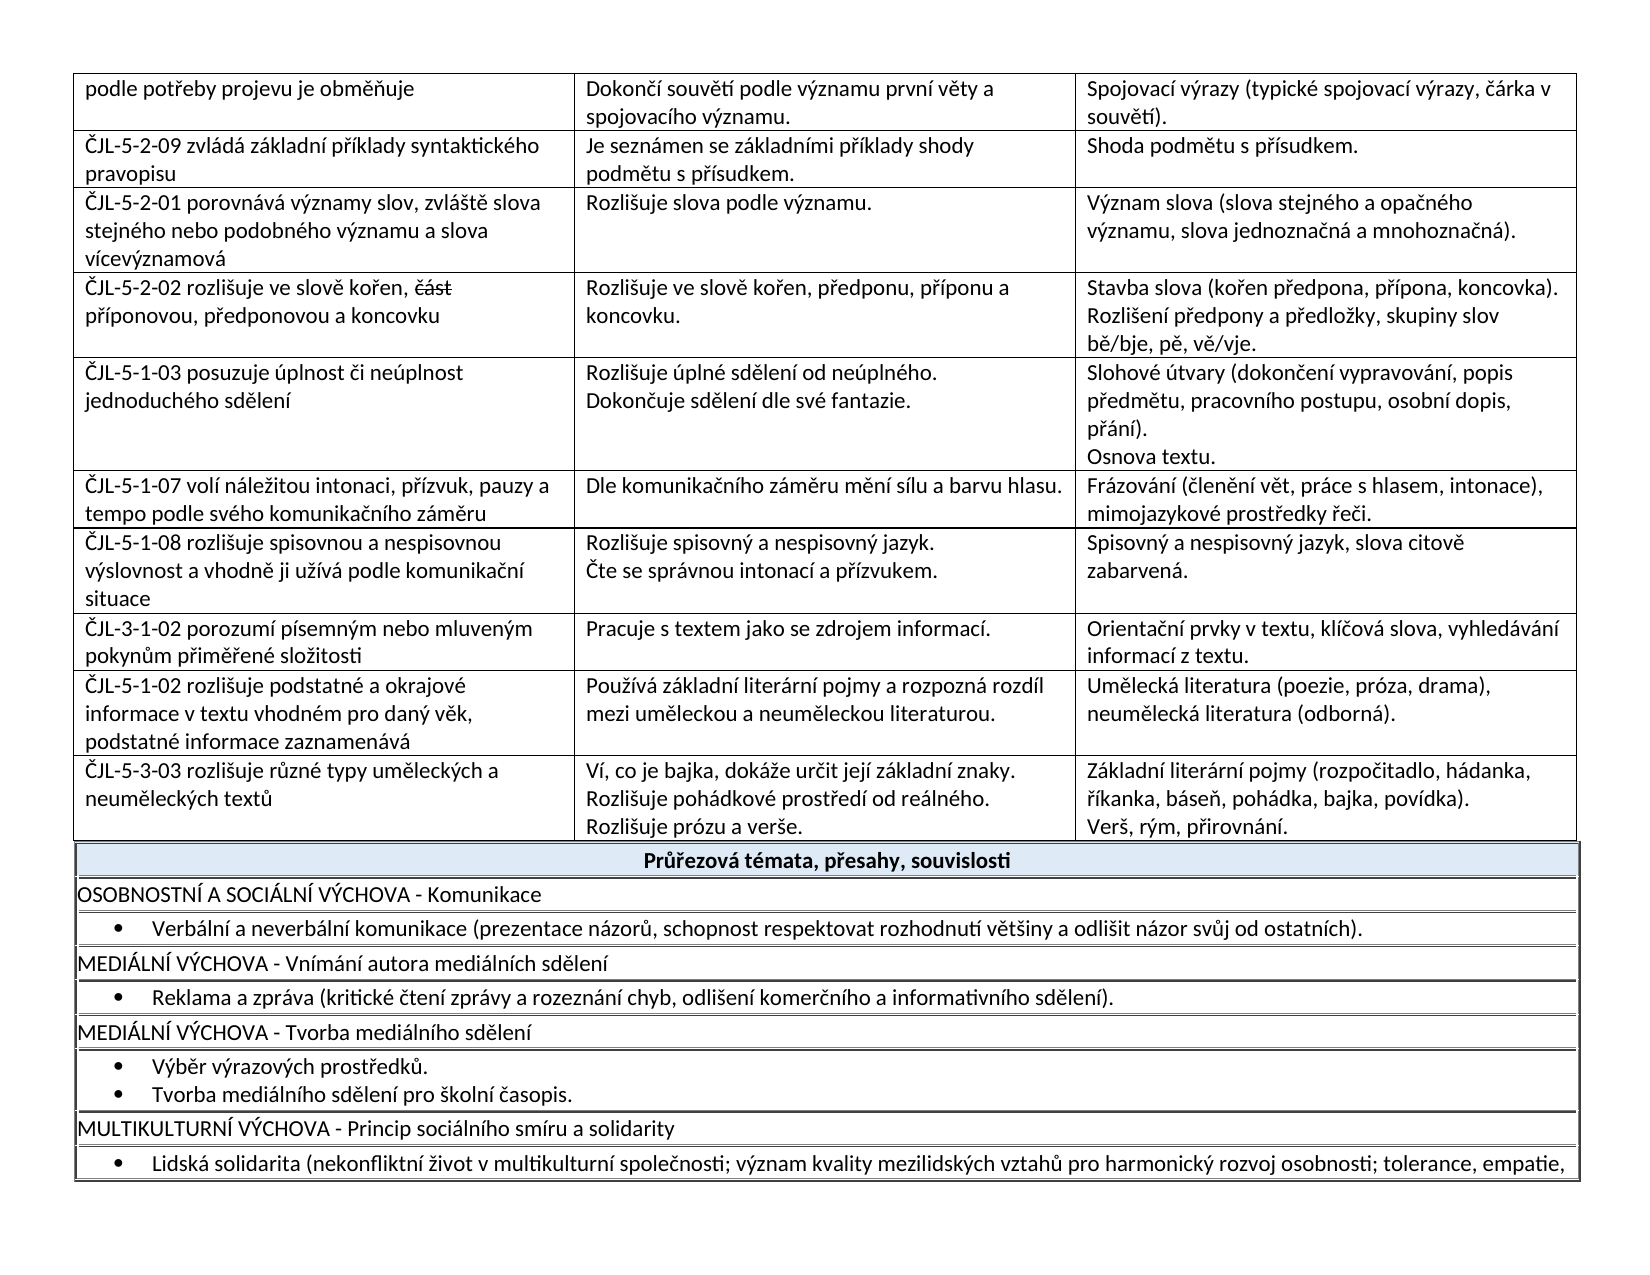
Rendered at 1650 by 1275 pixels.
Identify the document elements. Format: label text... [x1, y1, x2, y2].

table_cell Rozlišuje úplné sdělení od neúplného. Dokončuje sdělení dle své fantazie. [575, 358, 1075, 470]
table_cell Základní literární pojmy (rozpočitadlo, hádanka, říkanka, báseň, pohádka, bajka, povídka). Verš, rým, přirovnání. [1076, 756, 1576, 840]
table_cell ČJL-5-2-09 zvládá základní příklady syntaktického pravopisu [74, 131, 574, 187]
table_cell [1076, 74, 1576, 130]
table_cell Rozlišuje ve slově kořen, předponu, příponu a koncovku. [575, 273, 1075, 357]
table_cell Slohové útvary (dokončení vypravování, popis předmětu, pracovního postupu, osobní dopis, přání). Osnova textu. [1076, 358, 1576, 470]
table_cell MEDIÁLNÍ VÝCHOVA - Vnímání autora mediálních sdělení [77, 944, 1578, 978]
table_cell MEDIÁLNÍ VÝCHOVA - Tvorba mediálního sdělení [77, 1013, 1578, 1047]
table_cell ČJL-5-1-02 rozlišuje podstatné a okrajové informace v textu vhodném pro daný věk, podstatné informace zaznamenává [74, 671, 574, 755]
table_cell Rozlišuje slova podle významu. [575, 188, 1075, 272]
table_cell Pracuje s textem jako se zdrojem informací. [575, 614, 1075, 670]
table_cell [74, 74, 574, 130]
table_cell Orientační prvky v textu, klíčová slova, vyhledávání informací z textu. [1076, 614, 1576, 670]
table_cell Výběr výrazových prostředků. Tvorba mediálního sdělení pro školní časopis. [77, 1047, 1578, 1109]
table_cell Rozlišuje spisovný a nespisovný jazyk. Čte se správnou intonací a přízvukem. [575, 529, 1075, 613]
table_cell ČJL-3-1-02 porozumí písemným nebo mluveným pokynům přiměřené složitosti [74, 614, 574, 670]
table_cell Frázování (členění vět, práce s hlasem, intonace), mimojazykové prostředky řeči. [1076, 471, 1576, 527]
table_cell Význam slova (slova stejného a opačného významu, slova jednoznačná a mnohoznačná). [1076, 188, 1576, 272]
table_cell Stavba slova (kořen předpona, přípona, koncovka). Rozlišení předpony a předložky, skupiny slov bě/bje, pě, vě/vje. [1076, 273, 1576, 357]
table_cell Ví, co je bajka, dokáže určit její základní znaky. Rozlišuje pohádkové prostředí od reálného. Rozlišuje prózu a verše. [575, 756, 1075, 840]
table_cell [575, 74, 1075, 130]
table_cell ČJL-5-1-07 volí náležitou intonaci, přízvuk, pauzy a tempo podle svého komunikačního záměru [74, 471, 574, 527]
table_cell ČJL-5-1-08 rozlišuje spisovnou a nespisovnou výslovnost a vhodně ji užívá podle komunikační situace [74, 529, 574, 613]
table_cell Verbální a neverbální komunikace (prezentace názorů, schopnost respektovat rozhodnutí většiny a odlišit názor svůj od ostatních). [77, 910, 1578, 944]
table_cell ČJL-5-1-03 posuzuje úplnost či neúplnost jednoduchého sdělení [74, 358, 574, 470]
table_cell Je seznámen se základními příklady shody podmětu s přísudkem. [575, 131, 1075, 187]
table_cell ČJL-5-2-01 porovnává významy slov, zvláště slova stejného nebo podobného významu a slova vícevýznamová [74, 188, 574, 272]
table_cell Reklama a zpráva (kritické čtení zprávy a rozeznání chyb, odlišení komerčního a informativního sdělení). [75, 979, 1579, 1013]
table_cell MULTIKULTURNÍ VÝCHOVA - Princip sociálního smíru a solidarity [75, 1110, 1579, 1144]
table_cell Spisovný a nespisovný jazyk, slova citově zabarvená. [1076, 529, 1576, 613]
table_cell ČJL-5-2-02 rozlišuje ve slově kořen, část příponovou, předponovou a koncovku [74, 273, 574, 357]
table_cell Dle komunikačního záměru mění sílu a barvu hlasu. [575, 471, 1075, 527]
table_cell Umělecká literatura (poezie, próza, drama), neumělecká literatura (odborná). [1076, 671, 1576, 755]
table_cell Používá základní literární pojmy a rozpozná rozdíl mezi uměleckou a neuměleckou literaturou. [575, 671, 1075, 755]
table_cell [77, 1144, 1578, 1178]
table_cell OSOBNOSTNÍ A SOCIÁLNÍ VÝCHOVA - Komunikace [75, 875, 1579, 910]
table_cell Shoda podmětu s přísudkem. [1076, 131, 1576, 187]
table_cell ČJL-5-3-03 rozlišuje různé typy uměleckých a neuměleckých textů [74, 756, 574, 840]
